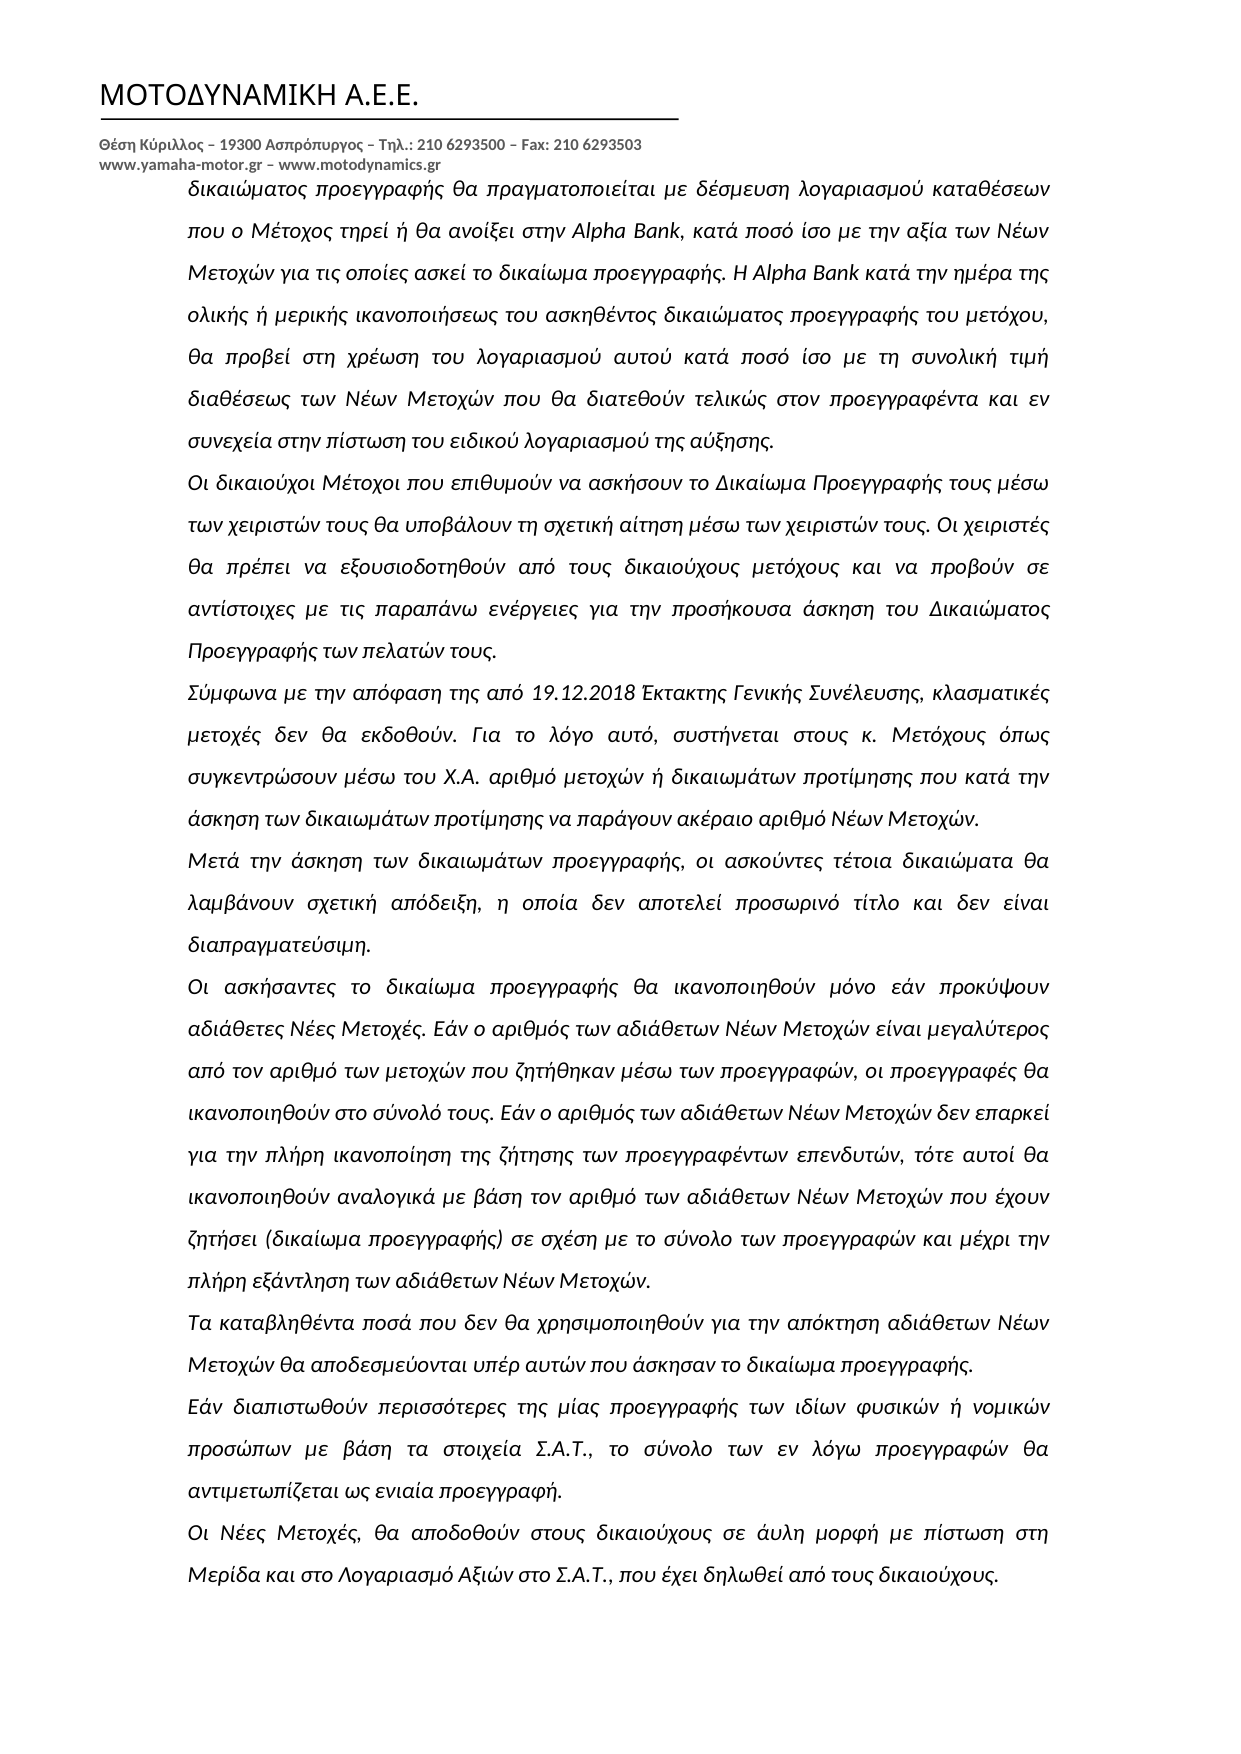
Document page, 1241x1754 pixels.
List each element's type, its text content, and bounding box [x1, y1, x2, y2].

text Εάν διαπιστωθούν περισσότερες της μίας προεγγραφής των ιδίων φυσικών ή νομικών προσώπων με βάση τα στοιχεία Σ.Α.Τ., το σύνολο των εν λόγω προεγγραφών θα αντιμετωπίζεται ως ενιαία προεγγραφή. [187, 1392, 1053, 1504]
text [187, 174, 1053, 454]
text Οι δικαιούχοι Μέτοχοι που επιθυμούν να ασκήσουν το Δικαίωμα Προεγγραφής τους μέσω των χειριστών τους θα υποβάλουν τη σχετική αίτηση μέσω των χειριστών τους. Οι χειριστές θα πρέπει να εξουσιοδοτηθούν από τους δικαιούχους μετόχους και να προβούν σε αντίστοιχες με τις παραπάνω ενέργειες για την προσήκουσα άσκηση του Δικαιώματος Προεγγραφής των πελατών τους. [187, 468, 1053, 664]
text Τα καταβληθέντα ποσά που δεν θα χρησιμοποιηθούν για την απόκτηση αδιάθετων Νέων Μετοχών θα αποδεσμεύονται υπέρ αυτών που άσκησαν το δικαίωμα προεγγραφής. [187, 1308, 1053, 1378]
text Μετά την άσκηση των δικαιωμάτων προεγγραφής, οι ασκούντες τέτοια δικαιώματα θα λαμβάνουν σχετική απόδειξη, η οποία δεν αποτελεί προσωρινό τίτλο και δεν είναι διαπραγματεύσιμη. [187, 846, 1053, 958]
text Οι Νέες Μετοχές, θα αποδοθούν στους δικαιούχους σε άυλη μορφή με πίστωση στη Μερίδα και στο Λογαριασμό Αξιών στο Σ.Α.Τ., που έχει δηλωθεί από τους δικαιούχους. [187, 1518, 1053, 1588]
text Οι ασκήσαντες το δικαίωμα προεγγραφής θα ικανοποιηθούν μόνο εάν προκύψουν αδιάθετες Νέες Μετοχές. Εάν ο αριθμός των αδιάθετων Νέων Μετοχών είναι μεγαλύτερος από τον αριθμό των μετοχών που ζητήθηκαν μέσω των προεγγραφών, οι προεγγραφές θα ικανοποιηθούν στο σύνολό τους. Εάν ο αριθμός των αδιάθετων Νέων Μετοχών δεν επαρκεί για την πλήρη ικανοποίηση της ζήτησης των προεγγραφέντων επενδυτών, τότε αυτοί θα ικανοποιηθούν αναλογικά με βάση τον αριθμό των αδιάθετων Νέων Μετοχών που έχουν ζητήσει (δικαίωμα προεγγραφής) σε σχέση με το σύνολο των προεγγραφών και μέχρι την πλήρη εξάντληση των αδιάθετων Νέων Μετοχών. [187, 972, 1053, 1294]
text Σύμφωνα με την απόφαση της από 19.12.2018 Έκτακτης Γενικής Συνέλευσης, κλασματικές μετοχές δεν θα εκδοθούν. Για το λόγο αυτό, συστήνεται στους κ. Μετόχους όπως συγκεντρώσουν μέσω του Χ.Α. αριθμό μετοχών ή δικαιωμάτων προτίμησης που κατά την άσκηση των δικαιωμάτων προτίμησης να παράγουν ακέραιο αριθμό Νέων Μετοχών. [187, 678, 1053, 832]
